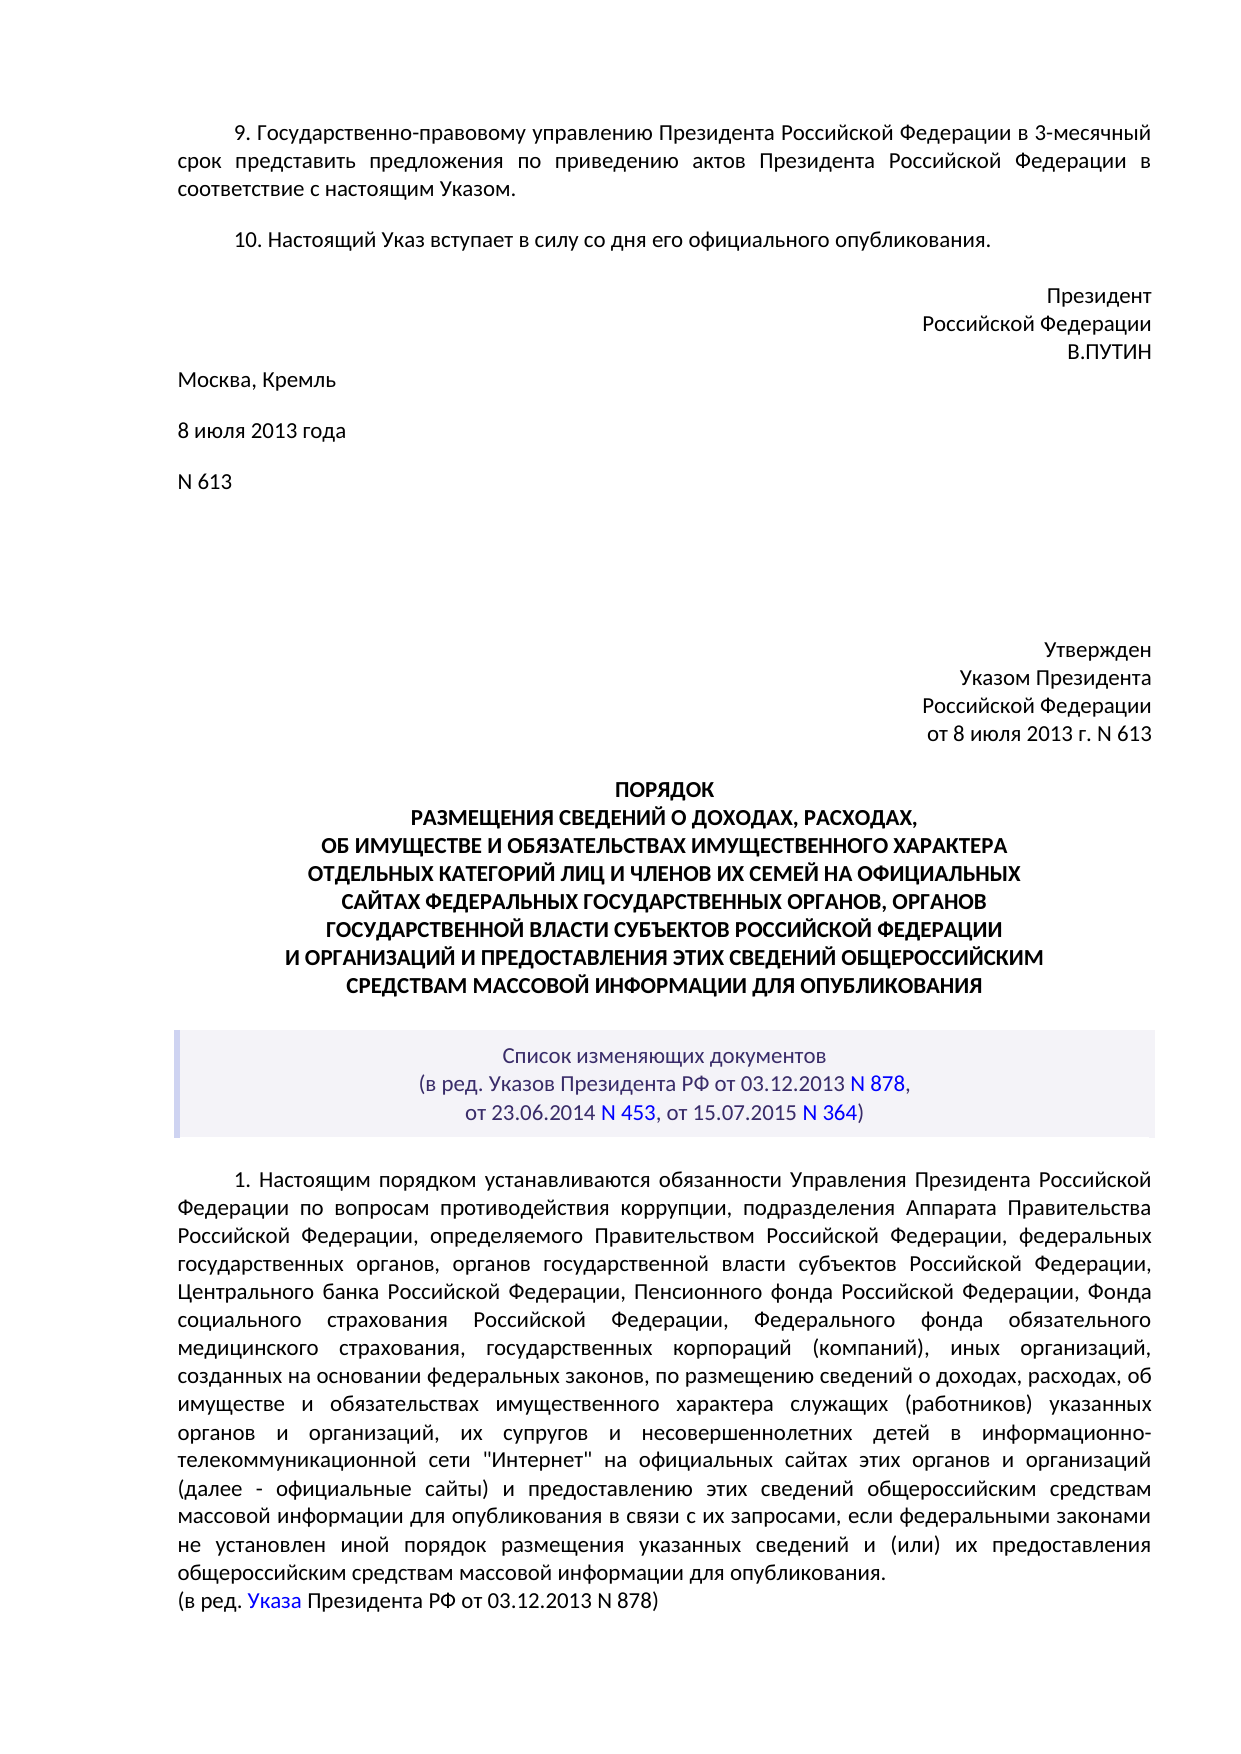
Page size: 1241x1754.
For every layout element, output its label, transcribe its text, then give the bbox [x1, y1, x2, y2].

title ГОСУДАРСТВЕННОЙ ВЛАСТИ СУБЪЕКТОВ РОССИЙСКОЙ ФЕДЕРАЦИИ [177, 915, 1152, 943]
text от 8 июля 2013 г. N 613 [177, 719, 1152, 747]
title САЙТАХ ФЕДЕРАЛЬНЫХ ГОСУДАРСТВЕННЫХ ОРГАНОВ, ОРГАНОВ [177, 887, 1152, 915]
text 10. Настоящий Указ вступает в силу со дня его официального опубликования. [177, 225, 1152, 253]
text Президент [177, 281, 1152, 309]
text В.ПУТИН [177, 337, 1152, 365]
text (в ред. Указа Президента РФ от 03.12.2013 N 878) [177, 1586, 1152, 1614]
title ОТДЕЛЬНЫХ КАТЕГОРИЙ ЛИЦ И ЧЛЕНОВ ИХ СЕМЕЙ НА ОФИЦИАЛЬНЫХ [177, 859, 1152, 887]
text 9. Государственно-правовому управлению Президента Российской Федерации в 3-месячный срок представить предложения по приведению актов Президента Российской Федерации в соответствие с настоящим Указом. [177, 118, 1152, 202]
title ОБ ИМУЩЕСТВЕ И ОБЯЗАТЕЛЬСТВАХ ИМУЩЕСТВЕННОГО ХАРАКТЕРА [177, 831, 1152, 859]
text Указом Президента [177, 663, 1152, 691]
title ПОРЯДОК [177, 775, 1152, 803]
text 8 июля 2013 года [177, 416, 1152, 444]
text Российской Федерации [177, 309, 1152, 337]
text Москва, Кремль [177, 365, 1152, 393]
table_header Список изменяющих документов (в ред. Указов Президента РФ от 03.12.2013 N 878, от 23.06.2014 N 453, от 15.07.2015 N 364) [180, 1030, 1149, 1137]
text N 613 [177, 467, 1152, 495]
text Российской Федерации [177, 691, 1152, 719]
text Утвержден [177, 635, 1152, 663]
title И ОРГАНИЗАЦИЙ И ПРЕДОСТАВЛЕНИЯ ЭТИХ СВЕДЕНИЙ ОБЩЕРОССИЙСКИМ [177, 943, 1152, 971]
title РАЗМЕЩЕНИЯ СВЕДЕНИЙ О ДОХОДАХ, РАСХОДАХ, [177, 803, 1152, 831]
title СРЕДСТВАМ МАССОВОЙ ИНФОРМАЦИИ ДЛЯ ОПУБЛИКОВАНИЯ [177, 971, 1152, 999]
text 1. Настоящим порядком устанавливаются обязанности Управления Президента Российской Федерации по вопросам противодействия коррупции, подразделения Аппарата Правительства Российской Федерации, определяемого Правительством Российской Федерации, федеральных государственных органов, органов государственной власти субъектов Российской Федерации, Центрального банка Российской Федерации, Пенсионного фонда Российской Федерации, Фонда социального страхования Российской Федерации, Федерального фонда обязательного медицинского страхования, государственных корпораций (компаний), иных организаций, созданных на основании федеральных законов, по размещению сведений о доходах, расходах, об имуществе и обязательствах имущественного характера служащих (работников) указанных органов и организаций, их супругов и несовершеннолетних детей в информационно-телекоммуникационной сети "Интернет" на официальных сайтах этих органов и организаций (далее - официальные сайты) и предоставлению этих сведений общероссийским средствам массовой информации для опубликования в связи с их запросами, если федеральными законами не установлен иной порядок размещения указанных сведений и (или) их предоставления общероссийским средствам массовой информации для опубликования. [177, 1165, 1152, 1586]
